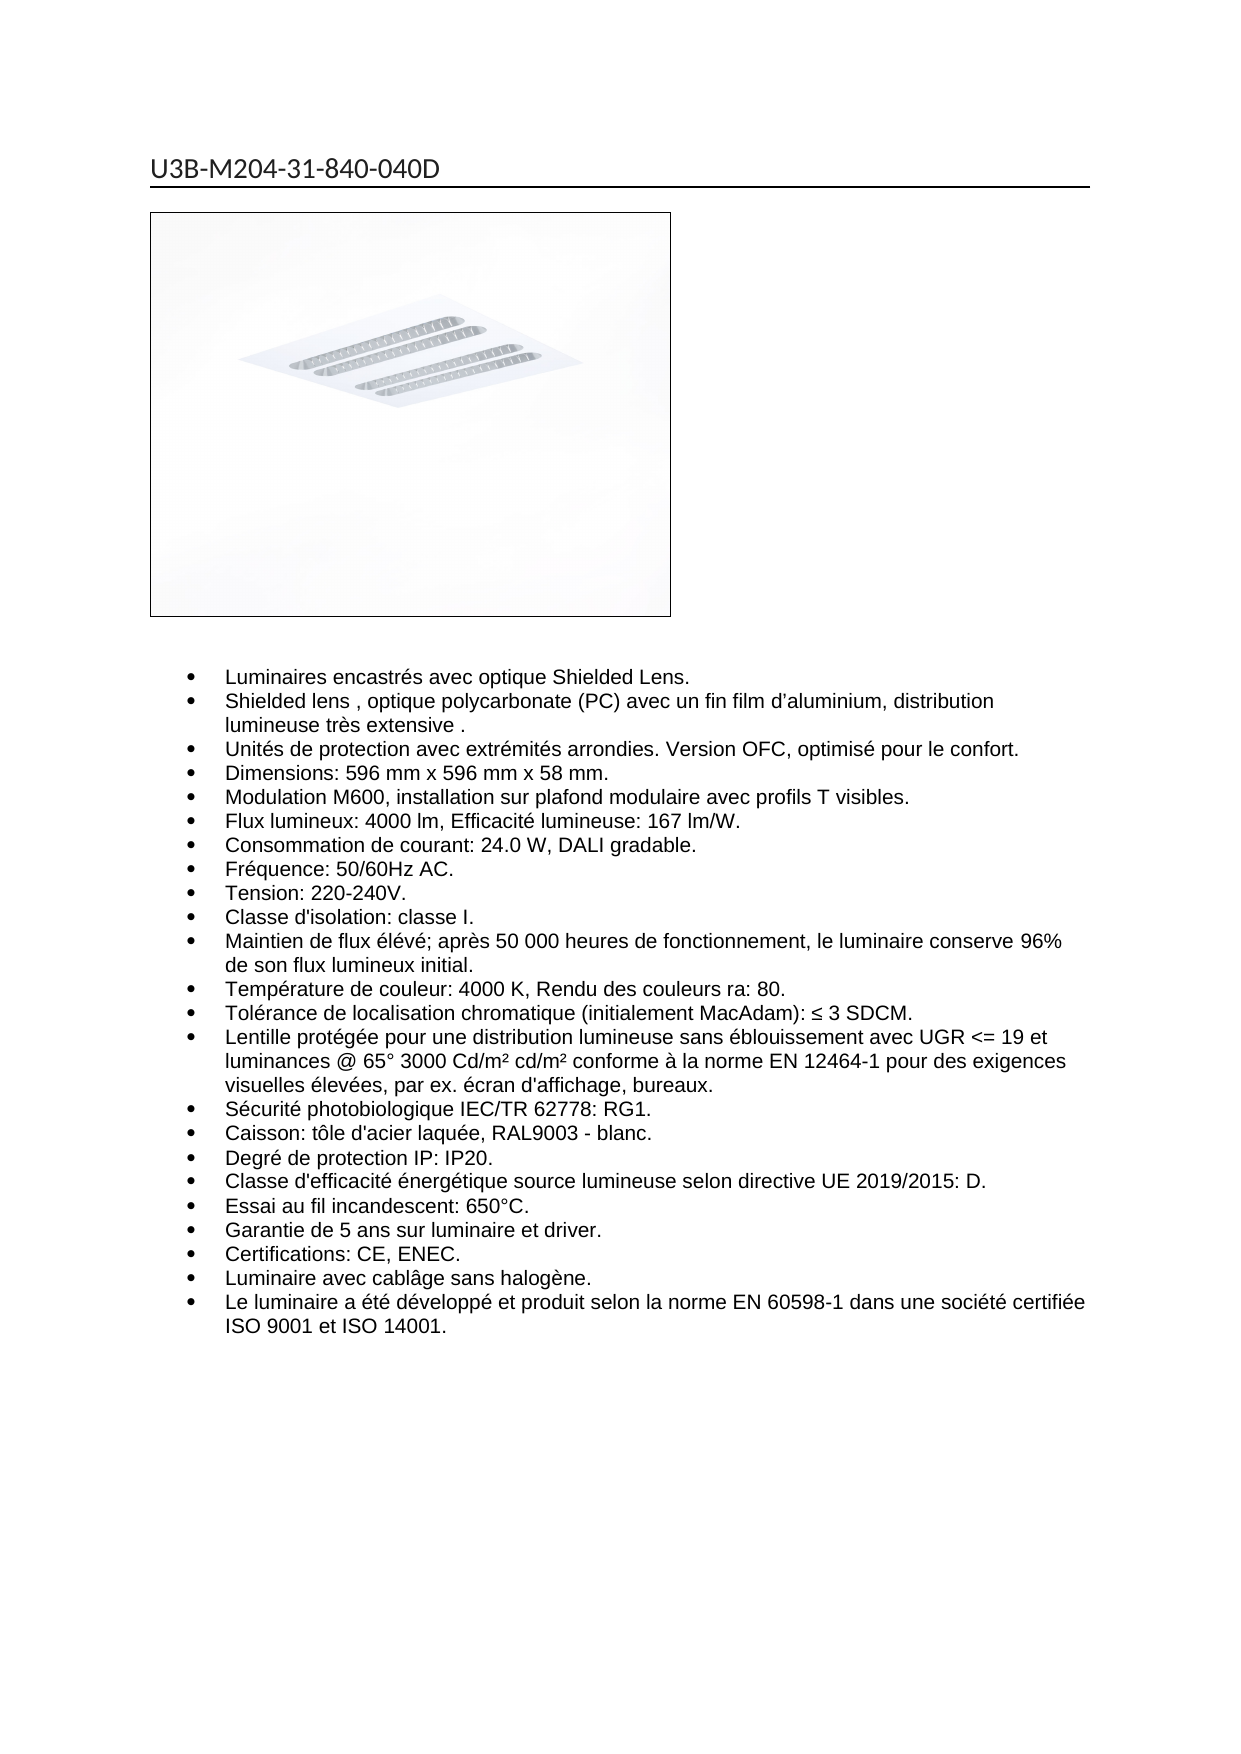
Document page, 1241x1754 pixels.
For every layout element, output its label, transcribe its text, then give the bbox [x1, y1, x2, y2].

list Classe d'isolation: classe I. [187, 905, 1090, 929]
list Unités de protection avec extrémités arrondies. Version OFC, optimisé pour le confort. [187, 737, 1090, 761]
list Luminaire avec cablâge sans halogène. [187, 1266, 1090, 1290]
list Fréquence: 50/60Hz AC. [187, 857, 1090, 881]
list Classe d'efficacité énergétique source lumineuse selon directive UE 2019/2015: D. [187, 1169, 1090, 1193]
list Le luminaire a été développé et produit selon la norme EN 60598-1 dans une société certifiée ISO 9001 et ISO 14001. [187, 1290, 1090, 1338]
text U3B-M204-31-840-040D [150, 150, 1090, 186]
list Modulation M600, installation sur plafond modulaire avec profils T visibles. [187, 785, 1090, 809]
list Degré de protection IP: IP20. [187, 1145, 1090, 1169]
list Dimensions: 596 mm x 596 mm x 58 mm. [187, 761, 1090, 785]
list Lentille protégée pour une distribution lumineuse sans éblouissement avec UGR <= 19 et luminances @ 65° 3000 Cd/m² cd/m² conforme à la norme EN 12464-1 pour des exigences visuelles élevées, par ex. écran d'affichage, bureaux. [187, 1025, 1090, 1097]
list Caisson: tôle d'acier laquée, RAL9003 - blanc. [187, 1121, 1090, 1145]
list Consommation de courant: 24.0 W, DALI gradable. [187, 833, 1090, 857]
list Certifications: CE, ENEC. [187, 1242, 1090, 1266]
list Maintien de flux élévé; après 50 000 heures de fonctionnement, le luminaire conserve 96% de son flux lumineux initial. [187, 929, 1090, 977]
list Température de couleur: 4000 K, Rendu des couleurs ra: 80. [187, 977, 1090, 1001]
list Garantie de 5 ans sur luminaire et driver. [187, 1217, 1090, 1242]
list Luminaires encastrés avec optique Shielded Lens. [187, 664, 1090, 688]
list Shielded lens , optique polycarbonate (PC) avec un fin film d’aluminium, distribution lumineuse très extensive . [187, 688, 1090, 737]
list Essai au fil incandescent: 650°C. [187, 1193, 1090, 1217]
list Flux lumineux: 4000 lm, Efficacité lumineuse: 167 lm/W. [187, 809, 1090, 833]
list Sécurité photobiologique IEC/TR 62778: RG1. [187, 1097, 1090, 1121]
list Tolérance de localisation chromatique (initialement MacAdam): ≤ 3 SDCM. [187, 1001, 1090, 1025]
list Tension: 220-240V. [187, 881, 1090, 905]
picture [151, 213, 670, 616]
